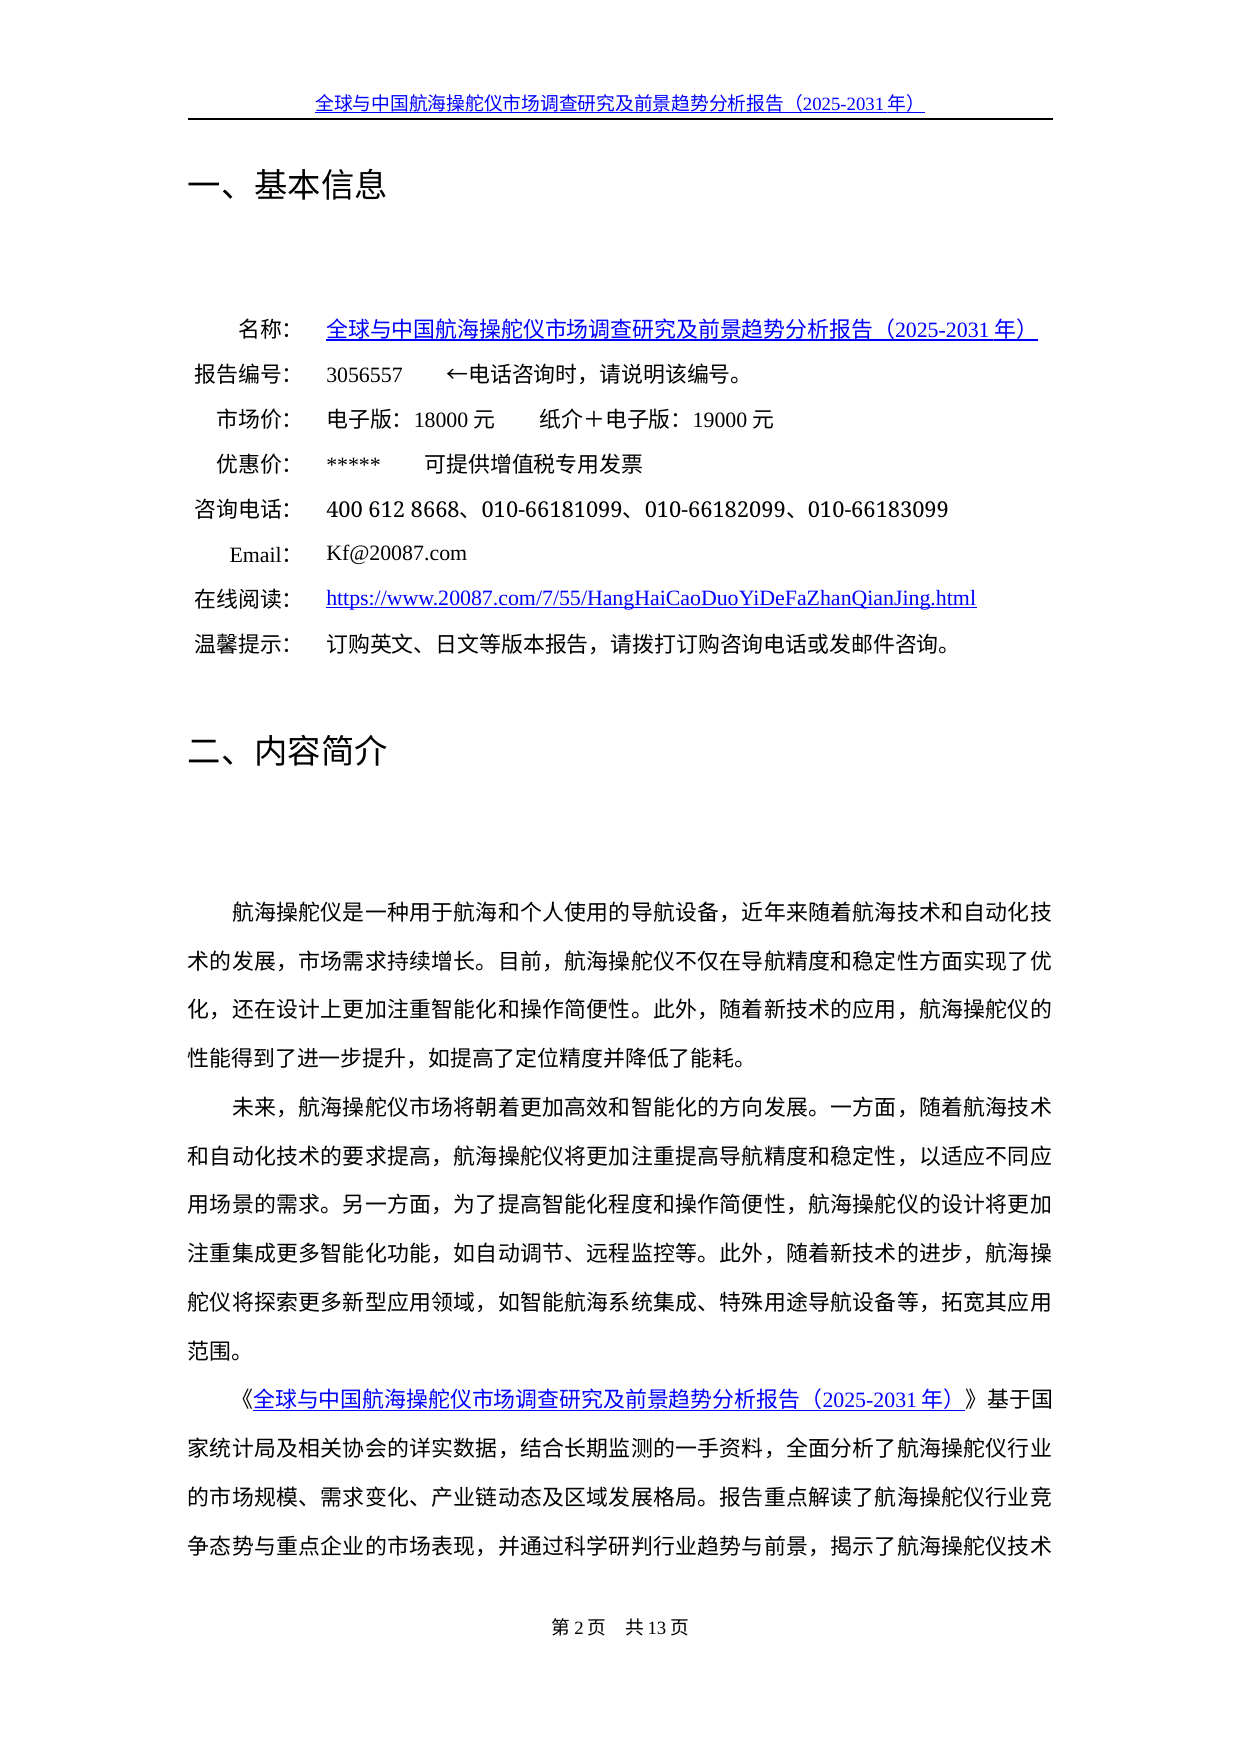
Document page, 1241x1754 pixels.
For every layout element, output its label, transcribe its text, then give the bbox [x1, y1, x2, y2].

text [187, 894, 1053, 1561]
table_cell 优惠价： [167, 447, 315, 492]
table_cell Kf@20087.com [315, 537, 1073, 582]
title 二、内容简介 [187, 717, 1053, 782]
table_cell 订购英文、日文等版本报告，请拨打订购咨询电话或发邮件咨询。 [315, 627, 1073, 672]
table_cell Email： [167, 537, 315, 582]
title 一、基本信息 [187, 150, 1053, 215]
table_cell 咨询电话： [167, 492, 315, 537]
table_cell 温馨提示： [167, 627, 315, 672]
table_cell 400 612 8668、010-66181099、010-66182099、010-66183099 [315, 492, 1073, 537]
table_cell 电子版：18000 元 纸介＋电子版：19000 元 [315, 402, 1073, 447]
table_header 全球与中国航海操舵仪市场调查研究及前景趋势分析报告（2025-2031年） [315, 312, 1073, 357]
table_cell 在线阅读： [167, 582, 315, 627]
table_cell [315, 582, 1073, 627]
table_cell 报告编号： [167, 357, 315, 402]
table_header 名称： [167, 312, 315, 357]
table_cell ***** 可提供增值税专用发票 [315, 447, 1073, 492]
table_cell 3056557 ←电话咨询时，请说明该编号。 [315, 357, 1073, 402]
table_cell 市场价： [167, 402, 315, 447]
